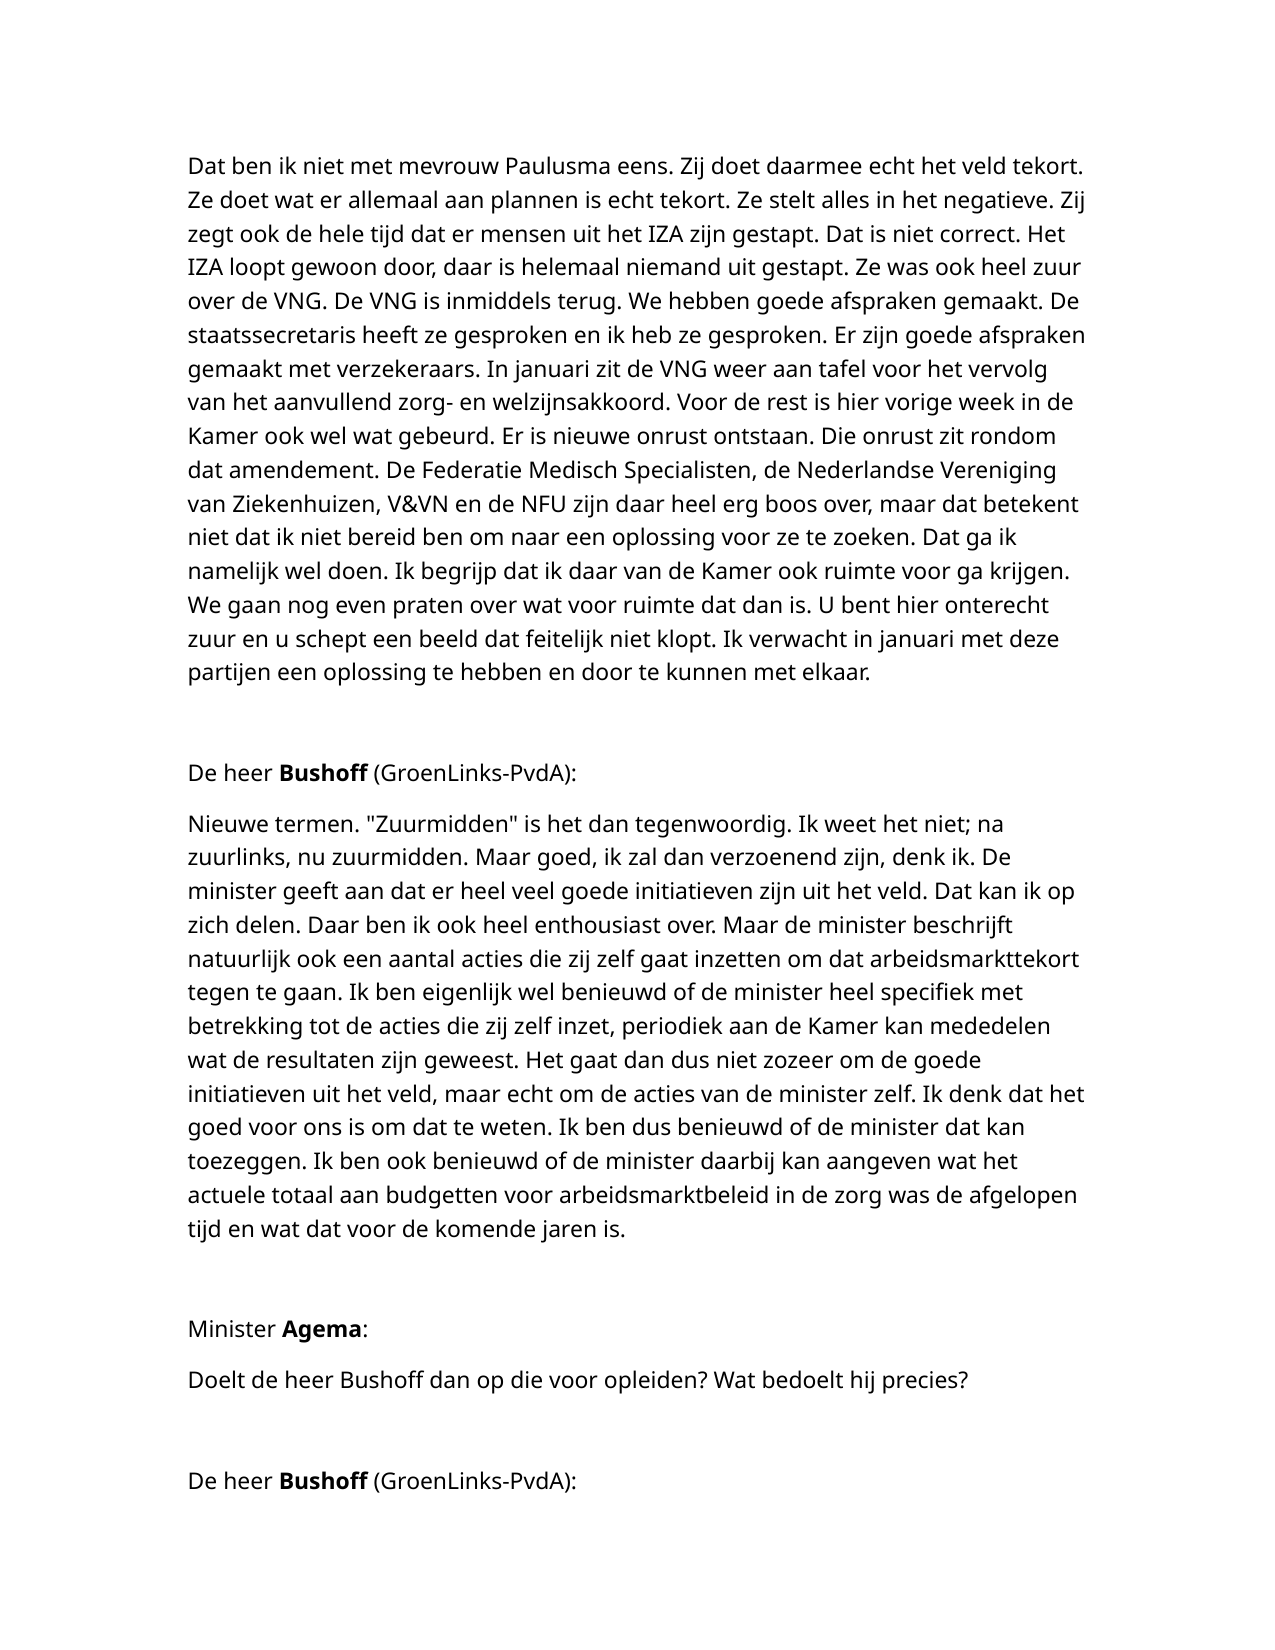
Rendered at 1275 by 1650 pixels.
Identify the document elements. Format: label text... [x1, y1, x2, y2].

text Minister Agema: [187, 1313, 1087, 1344]
text Doelt de heer Bushoff dan op die voor opleiden? Wat bedoelt hij precies? [187, 1364, 1087, 1395]
text Nieuwe termen. "Zuurmidden" is het dan tegenwoordig. Ik weet het niet; na zuurlinks, nu zuurmidden. Maar goed, ik zal dan verzoenend zijn, denk ik. De minister geeft aan dat er heel veel goede initiatieven zijn uit het veld. Dat kan ik op zich delen. Daar ben ik ook heel enthousiast over. Maar de minister beschrijft natuurlijk ook een aantal acties die zij zelf gaat inzetten om dat arbeidsmarkttekort tegen te gaan. Ik ben eigenlijk wel benieuwd of de minister heel specifiek met betrekking tot de acties die zij zelf inzet, periodiek aan de Kamer kan mededelen wat de resultaten zijn geweest. Het gaat dan dus niet zozeer om de goede initiatieven uit het veld, maar echt om de acties van de minister zelf. Ik denk dat het goed voor ons is om dat te weten. Ik ben dus benieuwd of de minister dat kan toezeggen. Ik ben ook benieuwd of de minister daarbij kan aangeven wat het actuele totaal aan budgetten voor arbeidsmarktbeleid in de zorg was de afgelopen tijd en wat dat voor de komende jaren is. [187, 807, 1087, 1244]
text De heer Bushoff (GroenLinks-PvdA): [187, 1464, 1087, 1496]
text Dat ben ik niet met mevrouw Paulusma eens. Zij doet daarmee echt het veld tekort. Ze doet wat er allemaal aan plannen is echt tekort. Ze stelt alles in het negatieve. Zij zegt ook de hele tijd dat er mensen uit het IZA zijn gestapt. Dat is niet correct. Het IZA loopt gewoon door, daar is helemaal niemand uit gestapt. Ze was ook heel zuur over de VNG. De VNG is inmiddels terug. We hebben goede afspraken gemaakt. De staatssecretaris heeft ze gesproken en ik heb ze gesproken. Er zijn goede afspraken gemaakt met verzekeraars. In januari zit de VNG weer aan tafel voor het vervolg van het aanvullend zorg- en welzijnsakkoord. Voor de rest is hier vorige week in de Kamer ook wel wat gebeurd. Er is nieuwe onrust ontstaan. Die onrust zit rondom dat amendement. De Federatie Medisch Specialisten, de Nederlandse Vereniging van Ziekenhuizen, V&VN en de NFU zijn daar heel erg boos over, maar dat betekent niet dat ik niet bereid ben om naar een oplossing voor ze te zoeken. Dat ga ik namelijk wel doen. Ik begrijp dat ik daar van de Kamer ook ruimte voor ga krijgen. We gaan nog even praten over wat voor ruimte dat dan is. U bent hier onterecht zuur en u schept een beeld dat feitelijk niet klopt. Ik verwacht in januari met deze partijen een oplossing te hebben en door te kunnen met elkaar. [187, 150, 1087, 687]
text De heer Bushoff (GroenLinks-PvdA): [187, 757, 1087, 788]
